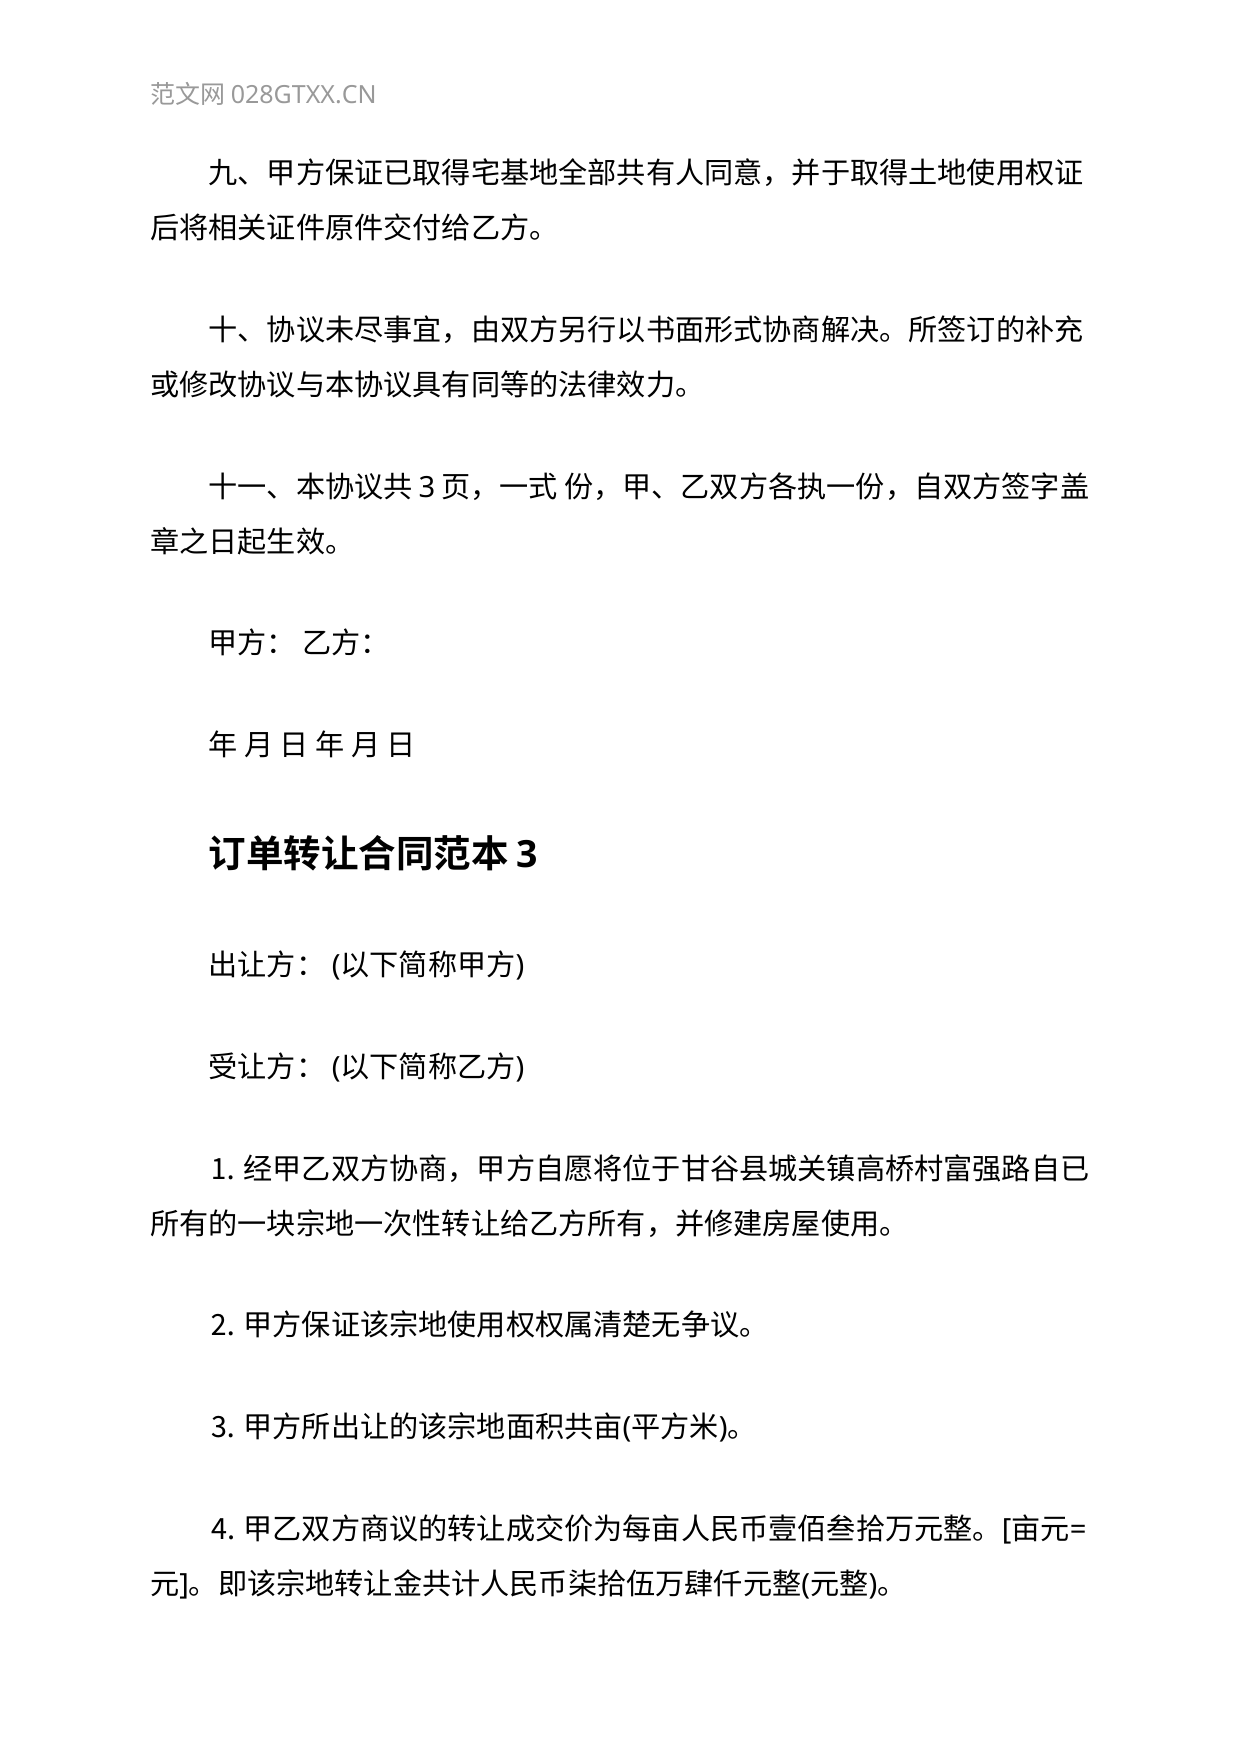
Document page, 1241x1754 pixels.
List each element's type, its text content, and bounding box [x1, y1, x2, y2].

text ⒋甲乙双方商议的转让成交价为每亩人民币壹佰叁拾万元整。[亩元=元]。即该宗地转让金共计人民币柒拾伍万肆仟元整(元整)。 [150, 1506, 1090, 1603]
text 十、协议未尽事宜，由双方另行以书面形式协商解决。所签订的补充或修改协议与本协议具有同等的法律效力。 [150, 307, 1090, 404]
text ⒉甲方保证该宗地使用权权属清楚无争议。 [150, 1302, 1090, 1344]
text 甲方： 乙方： [150, 620, 1090, 662]
text ⒊甲方所出让的该宗地面积共亩(平方米)。 [150, 1404, 1090, 1446]
text ⒈经甲乙双方协商，甲方自愿将位于甘谷县城关镇高桥村富强路自已所有的一块宗地一次性转让给乙方所有，并修建房屋使用。 [150, 1145, 1090, 1242]
text 出让方： (以下简称甲方) [150, 941, 1090, 984]
text 九、甲方保证已取得宅基地全部共有人同意，并于取得土地使用权证后将相关证件原件交付给乙方。 [150, 150, 1090, 247]
text 年 月 日 年 月 日 [150, 722, 1090, 764]
text 订单转让合同范本3 [150, 824, 1090, 878]
text 受让方： (以下简称乙方) [150, 1043, 1090, 1086]
text 十一、本协议共3页，一式 份，甲、乙双方各执一份，自双方签字盖章之日起生效。 [150, 463, 1090, 561]
